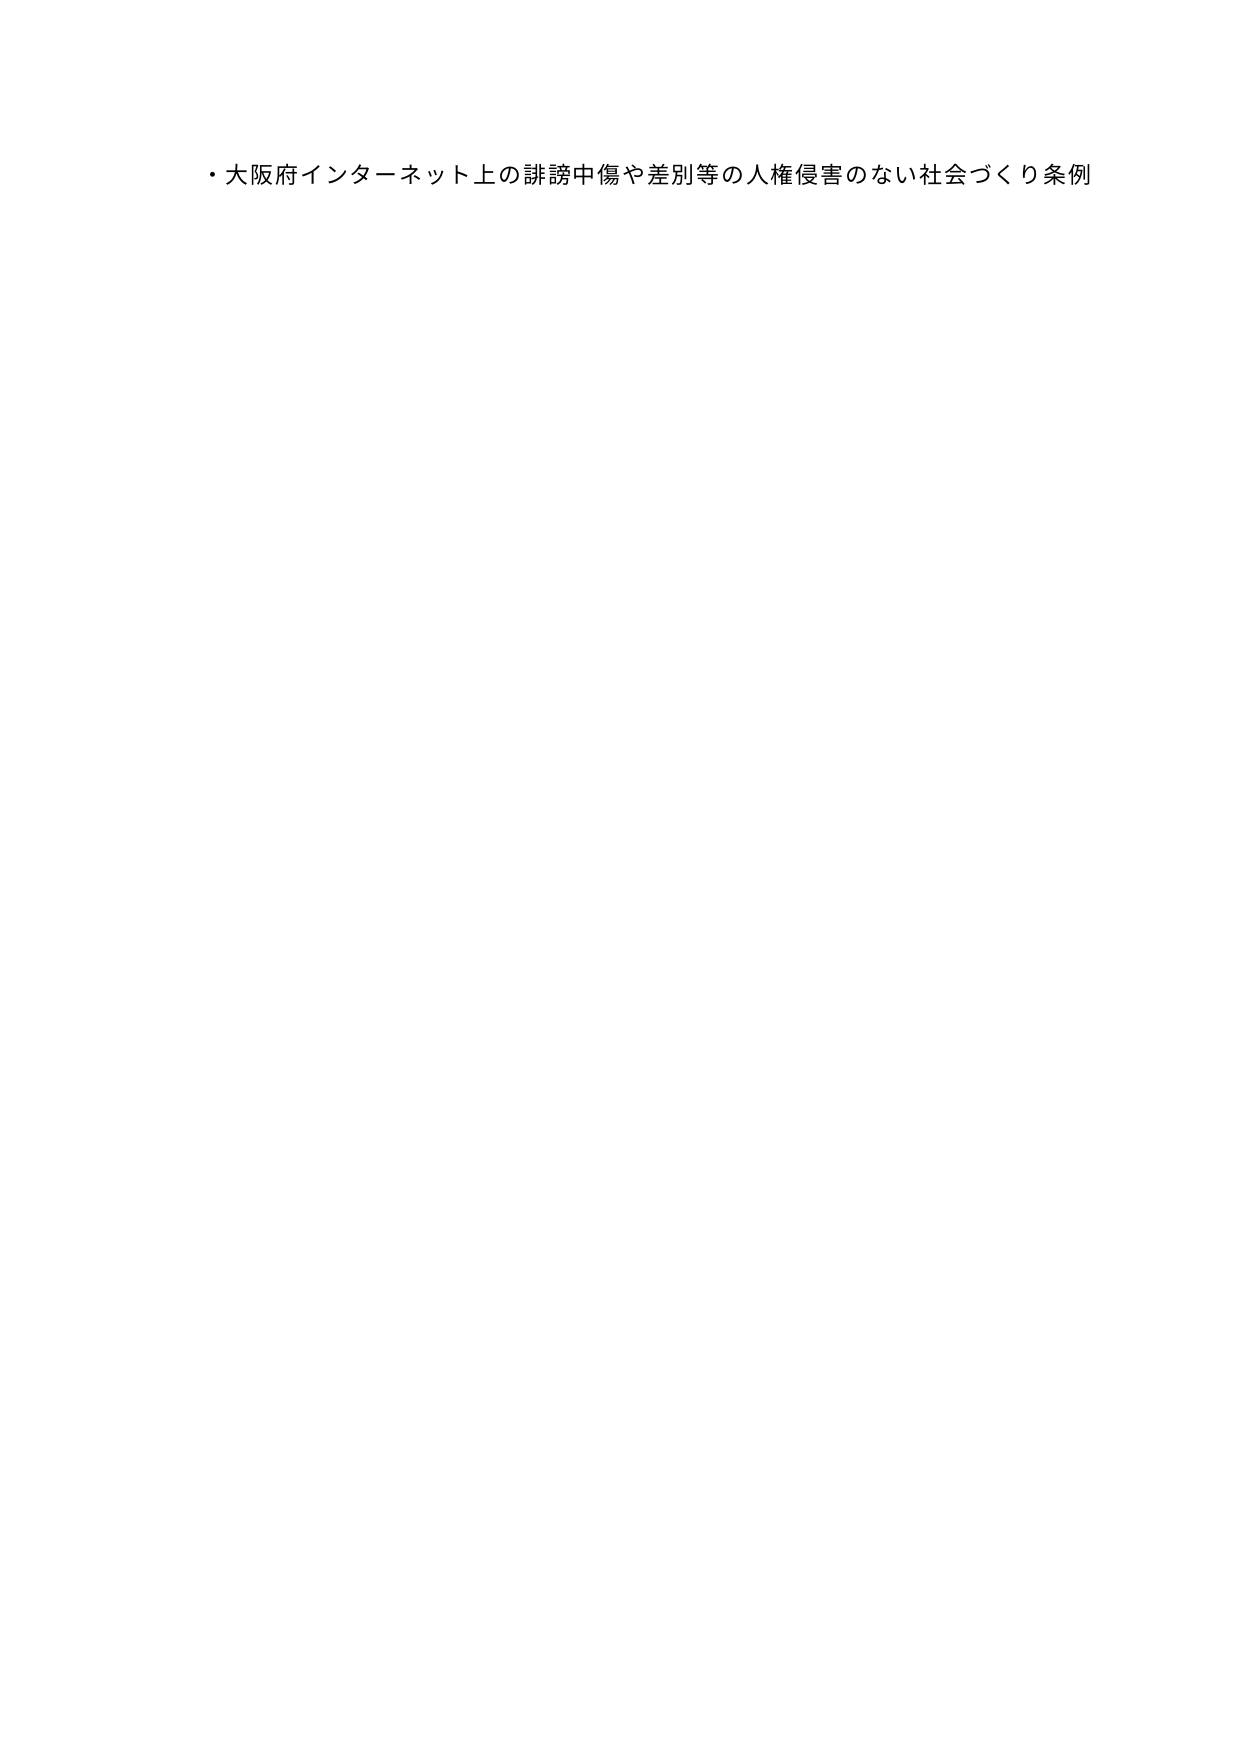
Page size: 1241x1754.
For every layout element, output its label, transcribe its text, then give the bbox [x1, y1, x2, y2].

text ・大阪府インターネット上の誹謗中傷や差別等の人権侵害のない社会づくり条例 [151, 149, 1118, 197]
